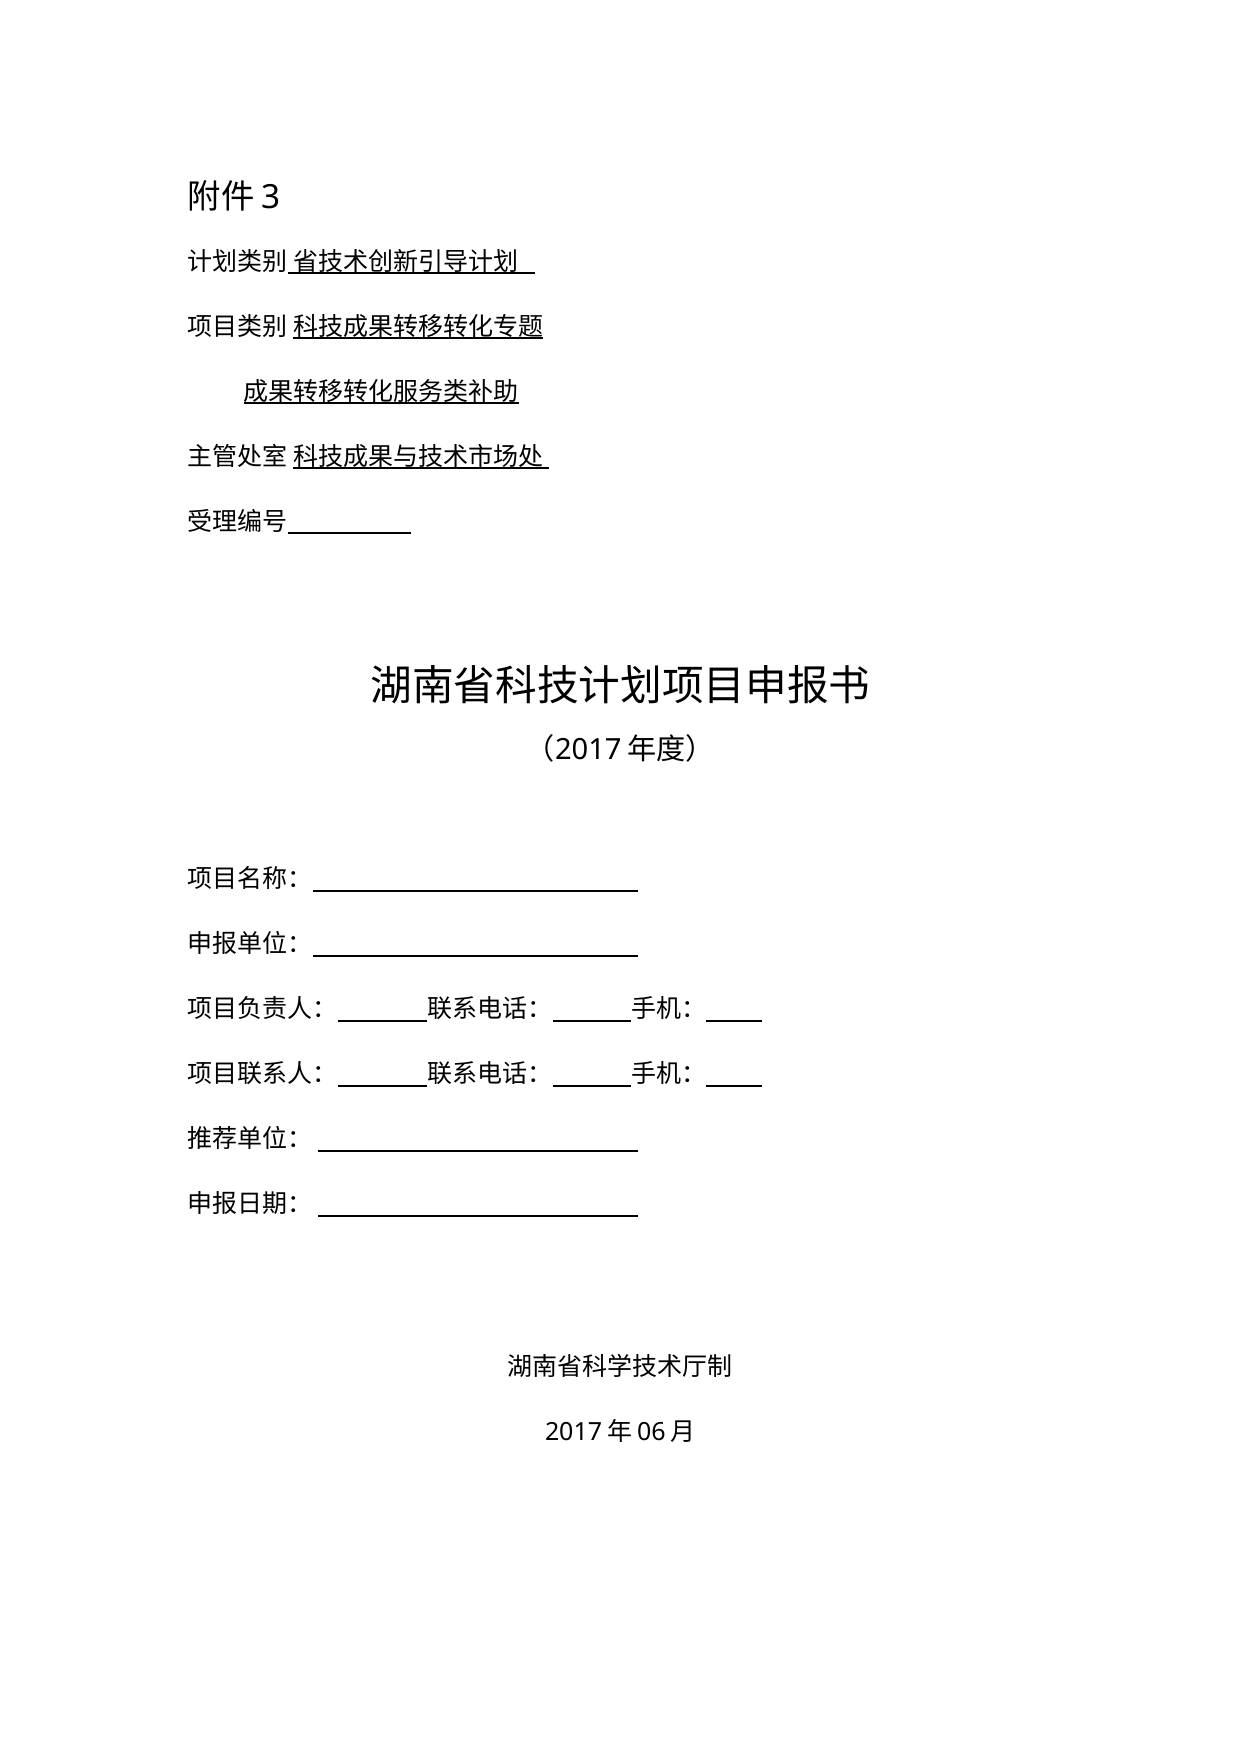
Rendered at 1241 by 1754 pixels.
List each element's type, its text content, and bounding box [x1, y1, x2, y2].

text 项目类别 科技成果转移转化专题 [187, 292, 1053, 357]
text 项目负责人： 联系电话： 手机： [187, 974, 1053, 1039]
text 主管处室 科技成果与技术市场处 [187, 422, 1053, 487]
text 申报日期： [187, 1169, 1053, 1234]
text 计划类别 省技术创新引导计划 [187, 227, 1053, 292]
text （2017年度） [187, 714, 1053, 779]
text 申报单位： [187, 909, 1053, 974]
text 附件3 [187, 162, 1053, 227]
text 2017年06月 [187, 1397, 1053, 1462]
text 受理编号 [187, 487, 1053, 552]
text 项目名称： [187, 844, 1053, 909]
text 湖南省科学技术厅制 [187, 1332, 1053, 1397]
text 湖南省科技计划项目申报书 [187, 649, 1053, 714]
text 项目联系人： 联系电话： 手机： [187, 1039, 1053, 1104]
text 成果转移转化服务类补助 [187, 357, 1053, 422]
text 推荐单位： [187, 1104, 1053, 1169]
